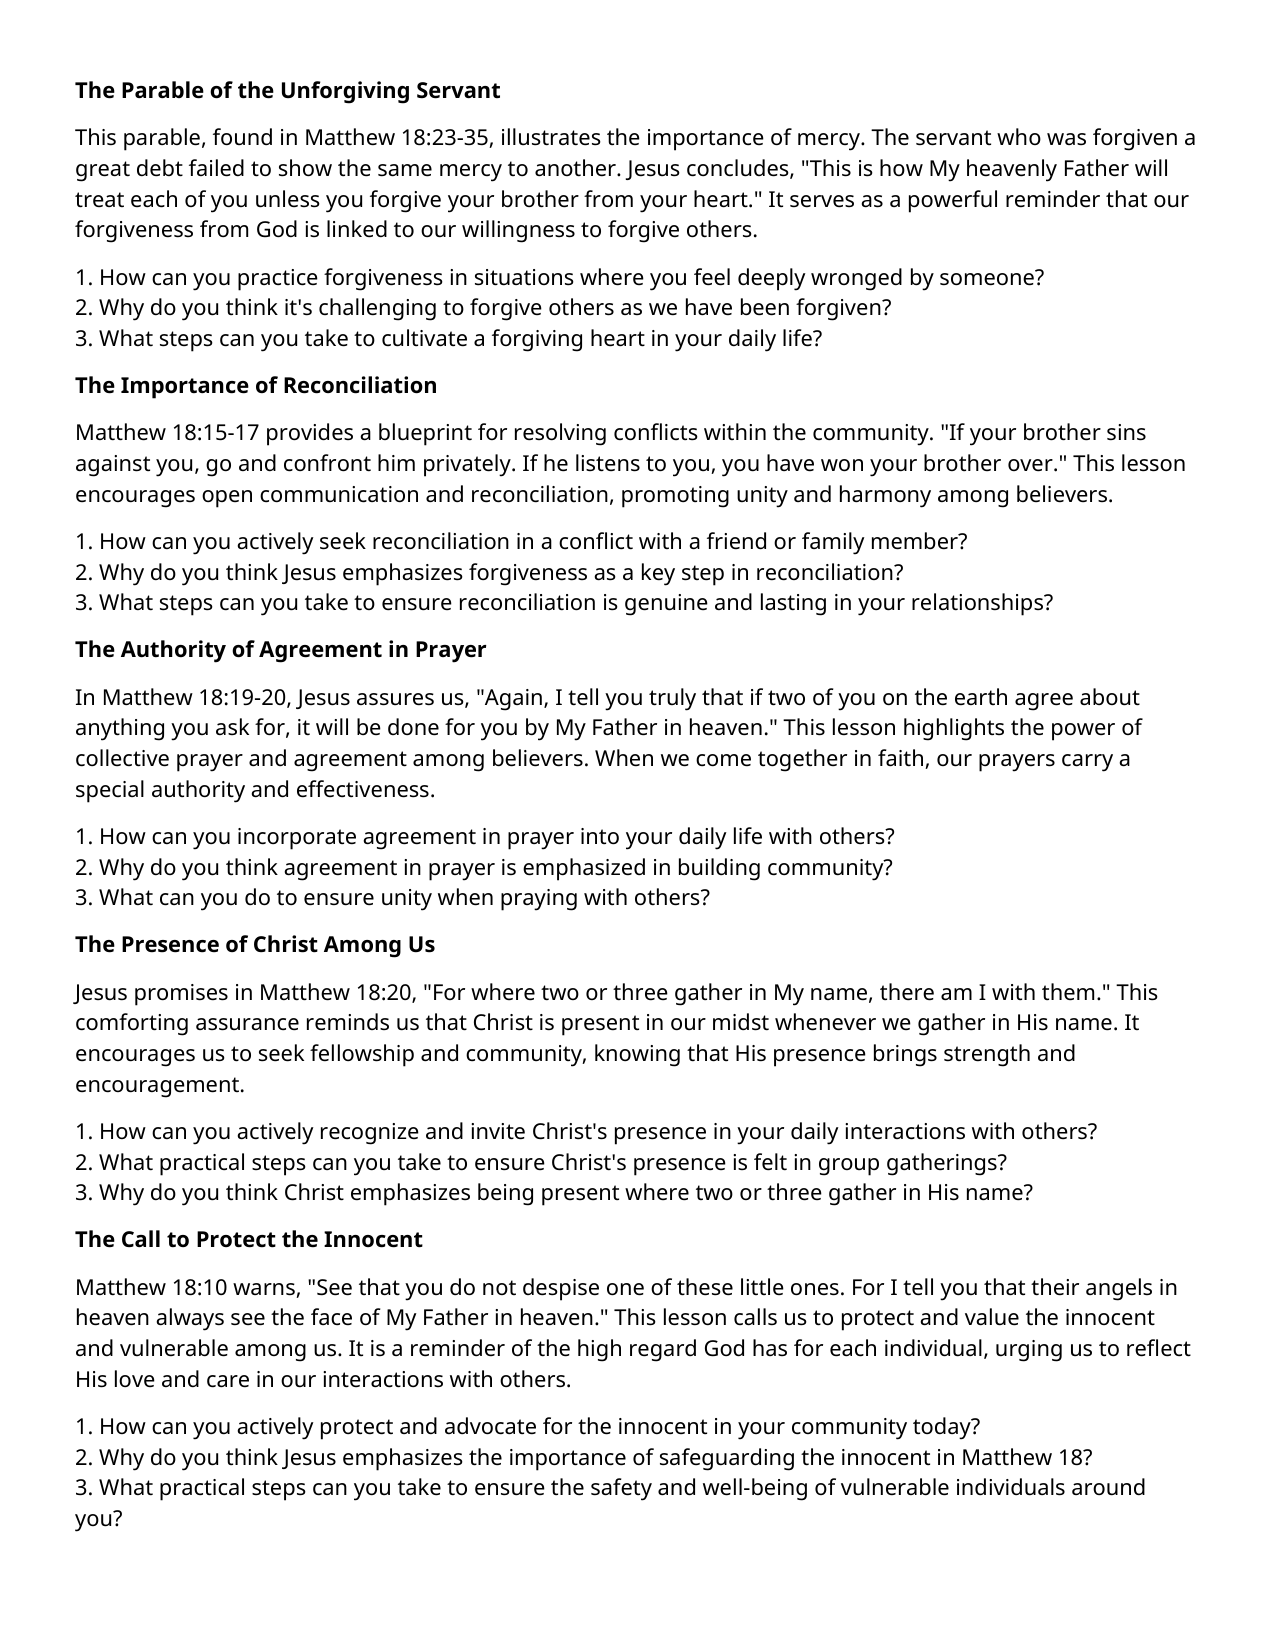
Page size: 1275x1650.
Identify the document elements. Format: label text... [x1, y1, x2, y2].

text This parable, found in Matthew 18:23-35, illustrates the importance of mercy. The servant who was forgiven a great debt failed to show the same mercy to another. Jesus concludes, "This is how My heavenly Father will treat each of you unless you forgive your brother from your heart." It serves as a powerful reminder that our forgiveness from God is linked to our willingness to forgive others. [75, 122, 1200, 244]
text 1. How can you incorporate agreement in prayer into your daily life with others? 2. Why do you think agreement in prayer is emphasized in building community? 3. What can you do to ensure unity when praying with others? [75, 821, 1200, 912]
text Matthew 18:15-17 provides a blueprint for resolving conflicts within the community. "If your brother sins against you, go and confront him privately. If he listens to you, you have won your brother over." This lesson encourages open communication and reconciliation, promoting unity and harmony among believers. [75, 417, 1200, 508]
text The Parable of the Unforgiving Servant [75, 75, 1200, 105]
text The Importance of Reconciliation [75, 370, 1200, 400]
text 1. How can you actively recognize and invite Christ's presence in your daily interactions with others? 2. What practical steps can you take to ensure Christ's presence is felt in group gatherings? 3. Why do you think Christ emphasizes being present where two or three gather in His name? [75, 1116, 1200, 1207]
text 1. How can you practice forgiveness in situations where you feel deeply wronged by someone? 2. Why do you think it's challenging to forgive others as we have been forgiven? 3. What steps can you take to cultivate a forgiving heart in your daily life? [75, 261, 1200, 352]
text Matthew 18:10 warns, "See that you do not despise one of these little ones. For I tell you that their angels in heaven always see the face of My Father in heaven." This lesson calls us to protect and value the innocent and vulnerable among us. It is a reminder of the high regard God has for each individual, urging us to reflect His love and care in our interactions with others. [75, 1272, 1200, 1393]
text Jesus promises in Matthew 18:20, "For where two or three gather in My name, there am I with them." This comforting assurance reminds us that Christ is present in our midst whenever we gather in His name. It encourages us to seek fellowship and community, knowing that His presence brings strength and encouragement. [75, 977, 1200, 1098]
text The Authority of Agreement in Prayer [75, 634, 1200, 664]
text 1. How can you actively protect and advocate for the innocent in your community today? 2. Why do you think Jesus emphasizes the importance of safeguarding the innocent in Matthew 18? 3. What practical steps can you take to ensure the safety and well-being of vulnerable individuals around you? [75, 1411, 1200, 1532]
text In Matthew 18:19-20, Jesus assures us, "Again, I tell you truly that if two of you on the earth agree about anything you ask for, it will be done for you by My Father in heaven." This lesson highlights the power of collective prayer and agreement among believers. When we come together in faith, our prayers carry a special authority and effectiveness. [75, 682, 1200, 803]
text 1. How can you actively seek reconciliation in a conflict with a friend or family member? 2. Why do you think Jesus emphasizes forgiveness as a key step in reconciliation? 3. What steps can you take to ensure reconciliation is genuine and lasting in your relationships? [75, 526, 1200, 617]
text The Call to Protect the Innocent [75, 1224, 1200, 1254]
text The Presence of Christ Among Us [75, 929, 1200, 959]
